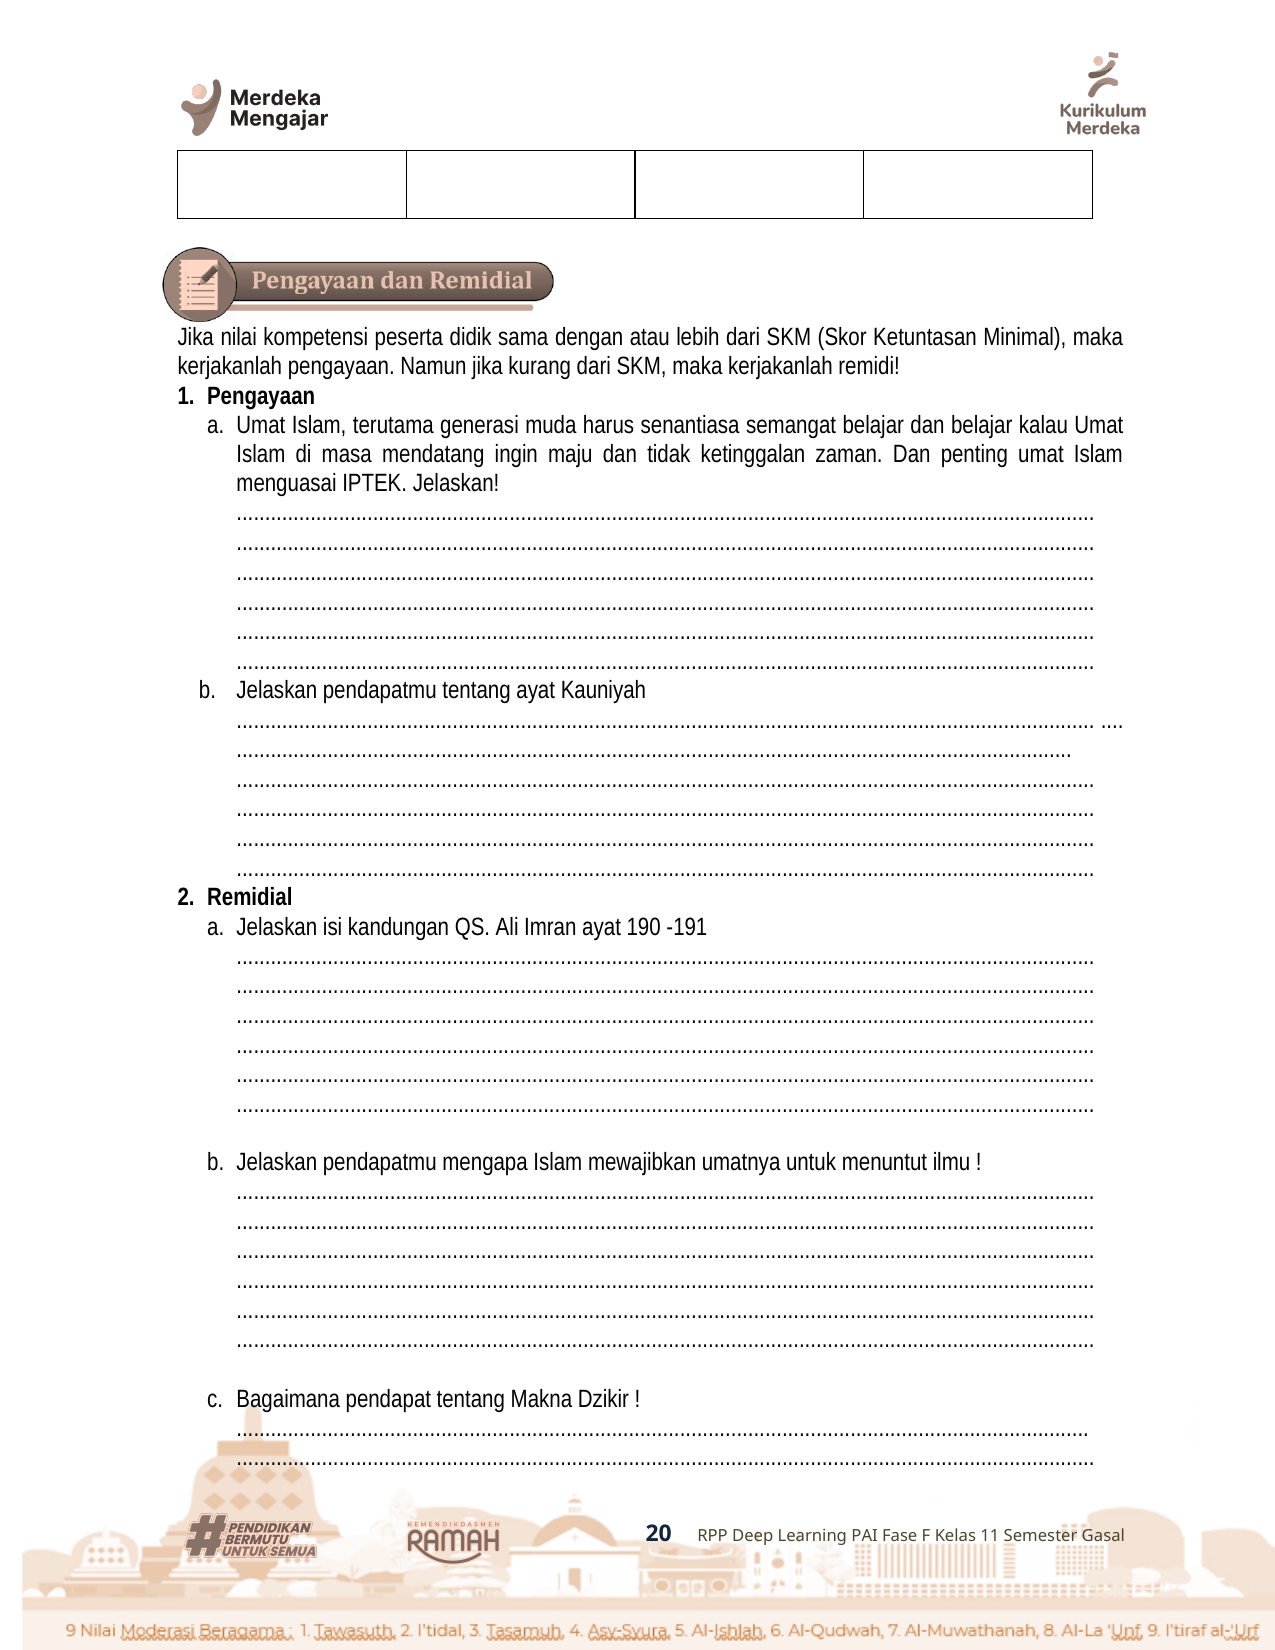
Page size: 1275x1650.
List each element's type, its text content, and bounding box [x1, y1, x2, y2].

text ....................................................................................................................................................... [236, 1176, 1125, 1205]
list Bagaimana pendapat tentang Makna Dzikir ! [207, 1384, 1125, 1412]
list Jelaskan pendapatmu mengapa Islam mewajibkan umatnya untuk menuntut ilmu ! [207, 1147, 1125, 1176]
list Jelaskan isi kandungan QS. Ali Imran ayat 190 -191 [207, 912, 1125, 941]
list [236, 1442, 1125, 1471]
list Jelaskan pendapatmu tentang ayat Kauniyah [199, 676, 1125, 704]
list Remidial [177, 882, 1125, 911]
list ....................................................................................................................................................... ....................................................................................................................................................... [236, 705, 1125, 762]
text ....................................................................................................................................................... [236, 941, 1125, 969]
table_cell [407, 151, 634, 218]
table_cell [636, 151, 863, 218]
text Jika nilai kompetensi peserta didik sama dengan atau lebih dari SKM (Skor Ketuntasan Minimal), maka kerjakanlah pengayaan. Namun jika kurang dari SKM, maka kerjakanlah remidi! [177, 322, 1125, 380]
list Pengayaan [177, 381, 1125, 409]
text ...................................................................................................................................................... [236, 1412, 1125, 1441]
table_cell [864, 151, 1092, 218]
table_cell [178, 151, 406, 218]
list Umat Islam, terutama generasi muda harus senantiasa semangat belajar dan belajar kalau Umat Islam di masa mendatang ingin maju dan tidak ketinggalan zaman. Dan penting umat Islam menguasai IPTEK. Jelaskan! [207, 410, 1125, 496]
